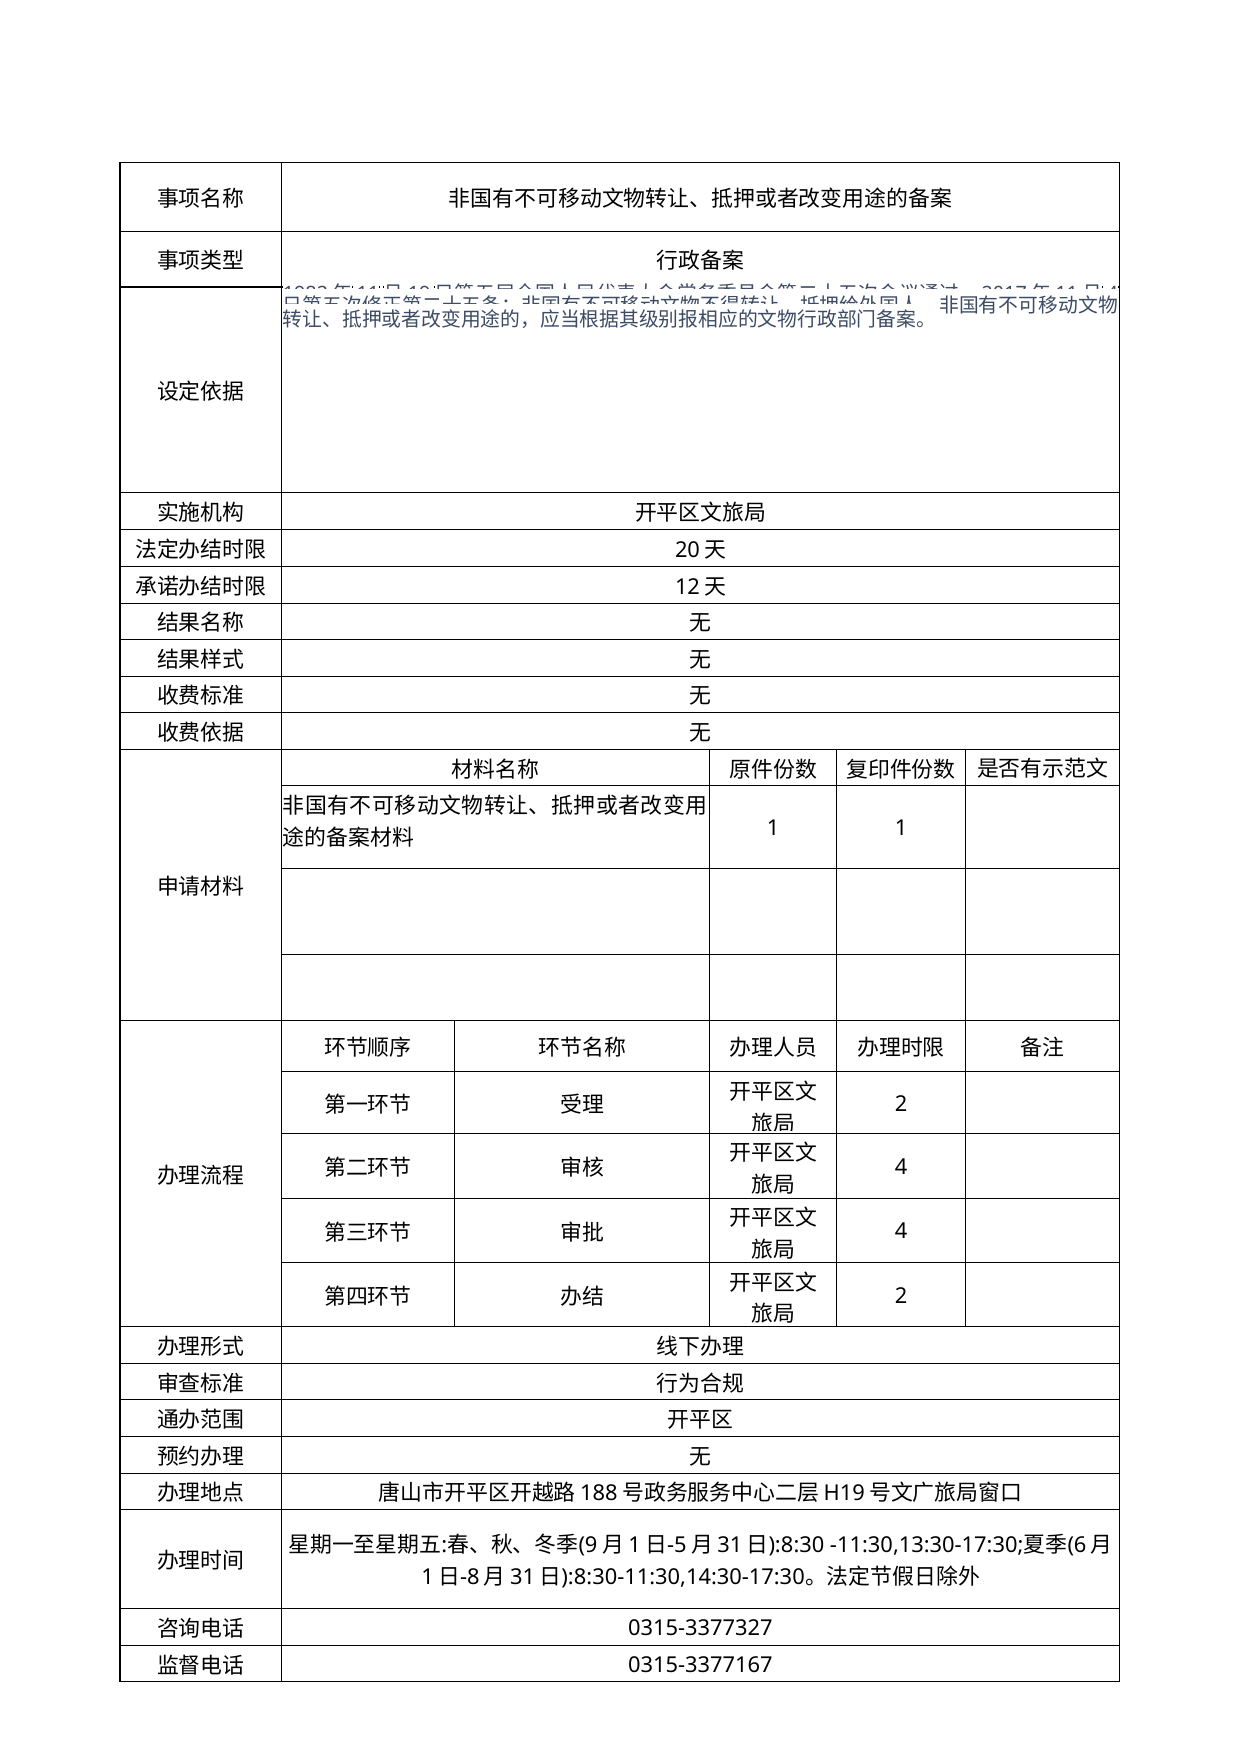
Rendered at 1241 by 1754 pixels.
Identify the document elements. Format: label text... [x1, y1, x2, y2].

table_cell 审批 [455, 1199, 709, 1262]
table_cell 4 [837, 1134, 965, 1198]
table_cell 12天 [282, 567, 1119, 602]
table_cell 承诺办结时限 [121, 567, 281, 602]
table_cell [710, 869, 836, 954]
table_cell 受理 [455, 1072, 709, 1132]
table_cell 办理人员 [710, 1021, 836, 1071]
table_cell 无 [282, 640, 1119, 676]
table_cell 收费依据 [121, 713, 281, 749]
table_cell 办理时限 [837, 1021, 965, 1071]
table_cell 1 [837, 786, 965, 868]
table_cell 办理流程 [121, 1021, 281, 1326]
table_cell 事项类型 [121, 232, 281, 286]
table_cell 开平区文旅局 [710, 1072, 836, 1132]
table_cell 0315-3377327 [282, 1609, 1119, 1645]
table_cell 办结 [455, 1263, 709, 1326]
table_cell 行为合规 [282, 1364, 1119, 1399]
table_cell 1 [710, 786, 836, 868]
table_cell 无 [282, 1437, 1119, 1472]
table_cell 第三环节 [282, 1199, 454, 1262]
table_cell [966, 1072, 1119, 1132]
table_cell [966, 1199, 1119, 1262]
table_cell 无 [282, 677, 1119, 712]
table_cell 1982年11月19日第五届全国人民代表大会常务委员会第二十五次会议通过，2017年11月4日第五次修正第二十五条：非国有不可移动文物不得转让、抵押给外国人。非国有不可移动文物转让、抵押或者改变用途的，应当根据其级别报相应的文物行政部门备案。 动所在地县级以上文化行政部门备案，同时抄送文化市场综合执法机构动所在地县级以上文化行政部门备案，同时抄送文化市场综合执法机构 [282, 288, 1119, 492]
table_cell 是否有示范文本 [966, 750, 1119, 785]
table_cell 第二环节 [282, 1134, 454, 1198]
table_cell [966, 786, 1119, 868]
table_cell 审查标准 [121, 1364, 281, 1399]
table_cell 收费标准 [121, 677, 281, 712]
table_cell [966, 1134, 1119, 1198]
table_cell 开平区文旅局 [282, 493, 1119, 529]
table_cell 20天 [282, 530, 1119, 566]
table_cell [837, 869, 965, 954]
table_cell [282, 869, 709, 954]
table_cell 审核 [455, 1134, 709, 1198]
table_cell 4 [837, 1199, 965, 1262]
table_cell 办理地点 [121, 1474, 281, 1509]
table_cell 唐山市开平区开越路188号政务服务中心二层H19号文广旅局窗口 [282, 1474, 1119, 1509]
table_cell 2 [837, 1263, 965, 1326]
table_cell 开平区文旅局 [710, 1134, 836, 1198]
table_cell 开平区文旅局 [710, 1263, 836, 1326]
table_cell 0315-3377167 [282, 1646, 1119, 1681]
table_cell 备注 [966, 1021, 1119, 1071]
table_cell 第一环节 [282, 1072, 454, 1132]
table_cell 原件份数 [710, 750, 836, 785]
table_cell [837, 955, 965, 1020]
table_cell 监督电话 [121, 1646, 281, 1681]
table_cell [966, 1263, 1119, 1326]
table_cell 星期一至星期五:春、秋、冬季(9月1日-5月31日):8:30 -11:30,13:30-17:30;夏季(6月1日-8月31日):8:30-11:30,14:30-17:30。法定节假日除外 [282, 1510, 1119, 1608]
table_cell 法定办结时限 [121, 530, 281, 566]
table_cell 材料名称 [282, 750, 709, 785]
table_cell 通办范围 [121, 1400, 281, 1436]
table_cell 线下办理 [282, 1327, 1119, 1363]
table_cell 无 [282, 604, 1119, 639]
table_cell 结果样式 [121, 640, 281, 676]
table_cell 2 [837, 1072, 965, 1132]
table_cell 开平区 [282, 1400, 1119, 1436]
table_cell 预约办理 [121, 1437, 281, 1472]
table_cell 办理时间 [121, 1510, 281, 1608]
table_cell 开平区文旅局 [710, 1199, 836, 1262]
table_cell [966, 955, 1119, 1020]
table_cell 咨询电话 [121, 1609, 281, 1645]
table_cell [966, 869, 1119, 954]
table_cell 申请材料 [121, 750, 281, 1020]
table_cell 环节名称 [455, 1021, 709, 1071]
table_cell 非国有不可移动文物转让、抵押或者改变用途的备案材料 [282, 786, 709, 868]
table_cell 办理形式 [121, 1327, 281, 1363]
table_cell 行政备案 [282, 232, 1119, 286]
table_header 非国有不可移动文物转让、抵押或者改变用途的备案 [282, 163, 1119, 231]
table_header 事项名称 [121, 163, 281, 231]
table_cell 环节顺序 [282, 1021, 454, 1071]
table_cell 设定依据 [121, 288, 281, 492]
table_cell 实施机构 [121, 493, 281, 529]
table_cell 结果名称 [121, 604, 281, 639]
table_cell [282, 955, 709, 1020]
table_cell 复印件份数 [837, 750, 965, 785]
table_cell [710, 955, 836, 1020]
table_cell 无 [282, 713, 1119, 749]
table_cell 第四环节 [282, 1263, 454, 1326]
